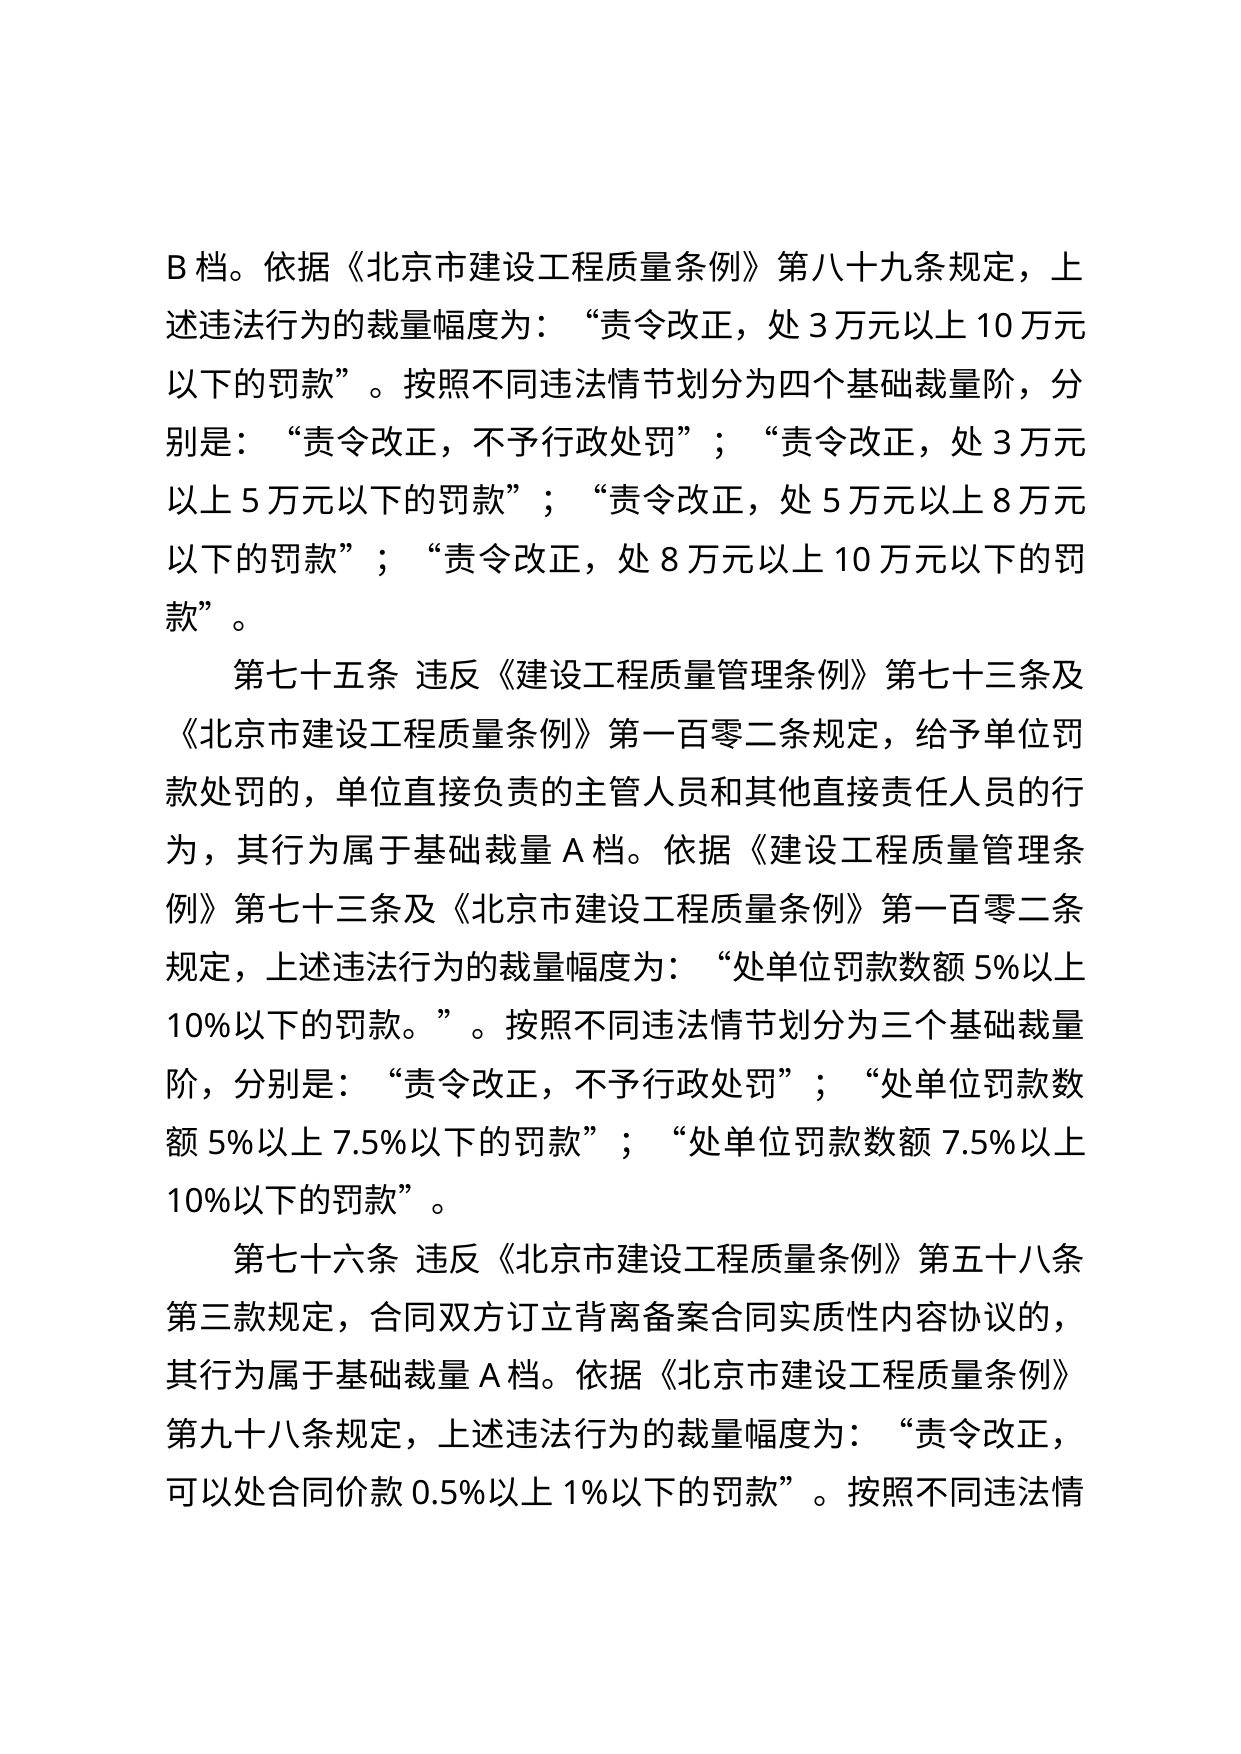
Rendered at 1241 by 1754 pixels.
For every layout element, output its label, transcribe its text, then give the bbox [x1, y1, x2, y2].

text 第七十五条 违反《建设工程质量管理条例》第七十三条及《北京市建设工程质量条例》第一百零二条规定，给予单位罚款处罚的，单位直接负责的主管人员和其他直接责任人员的行为，其行为属于基础裁量A档。依据《建设工程质量管理条例》第七十三条及《北京市建设工程质量条例》第一百零二条规定，上述违法行为的裁量幅度为：“处单位罚款数额5%以上10%以下的罚款。”。按照不同违法情节划分为三个基础裁量阶，分别是：“责令改正，不予行政处罚”；“处单位罚款数额5%以上7.5%以下的罚款”；“处单位罚款数额7.5%以上10%以下的罚款”。 [165, 641, 1087, 1224]
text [165, 1224, 1087, 1516]
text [165, 233, 1087, 641]
